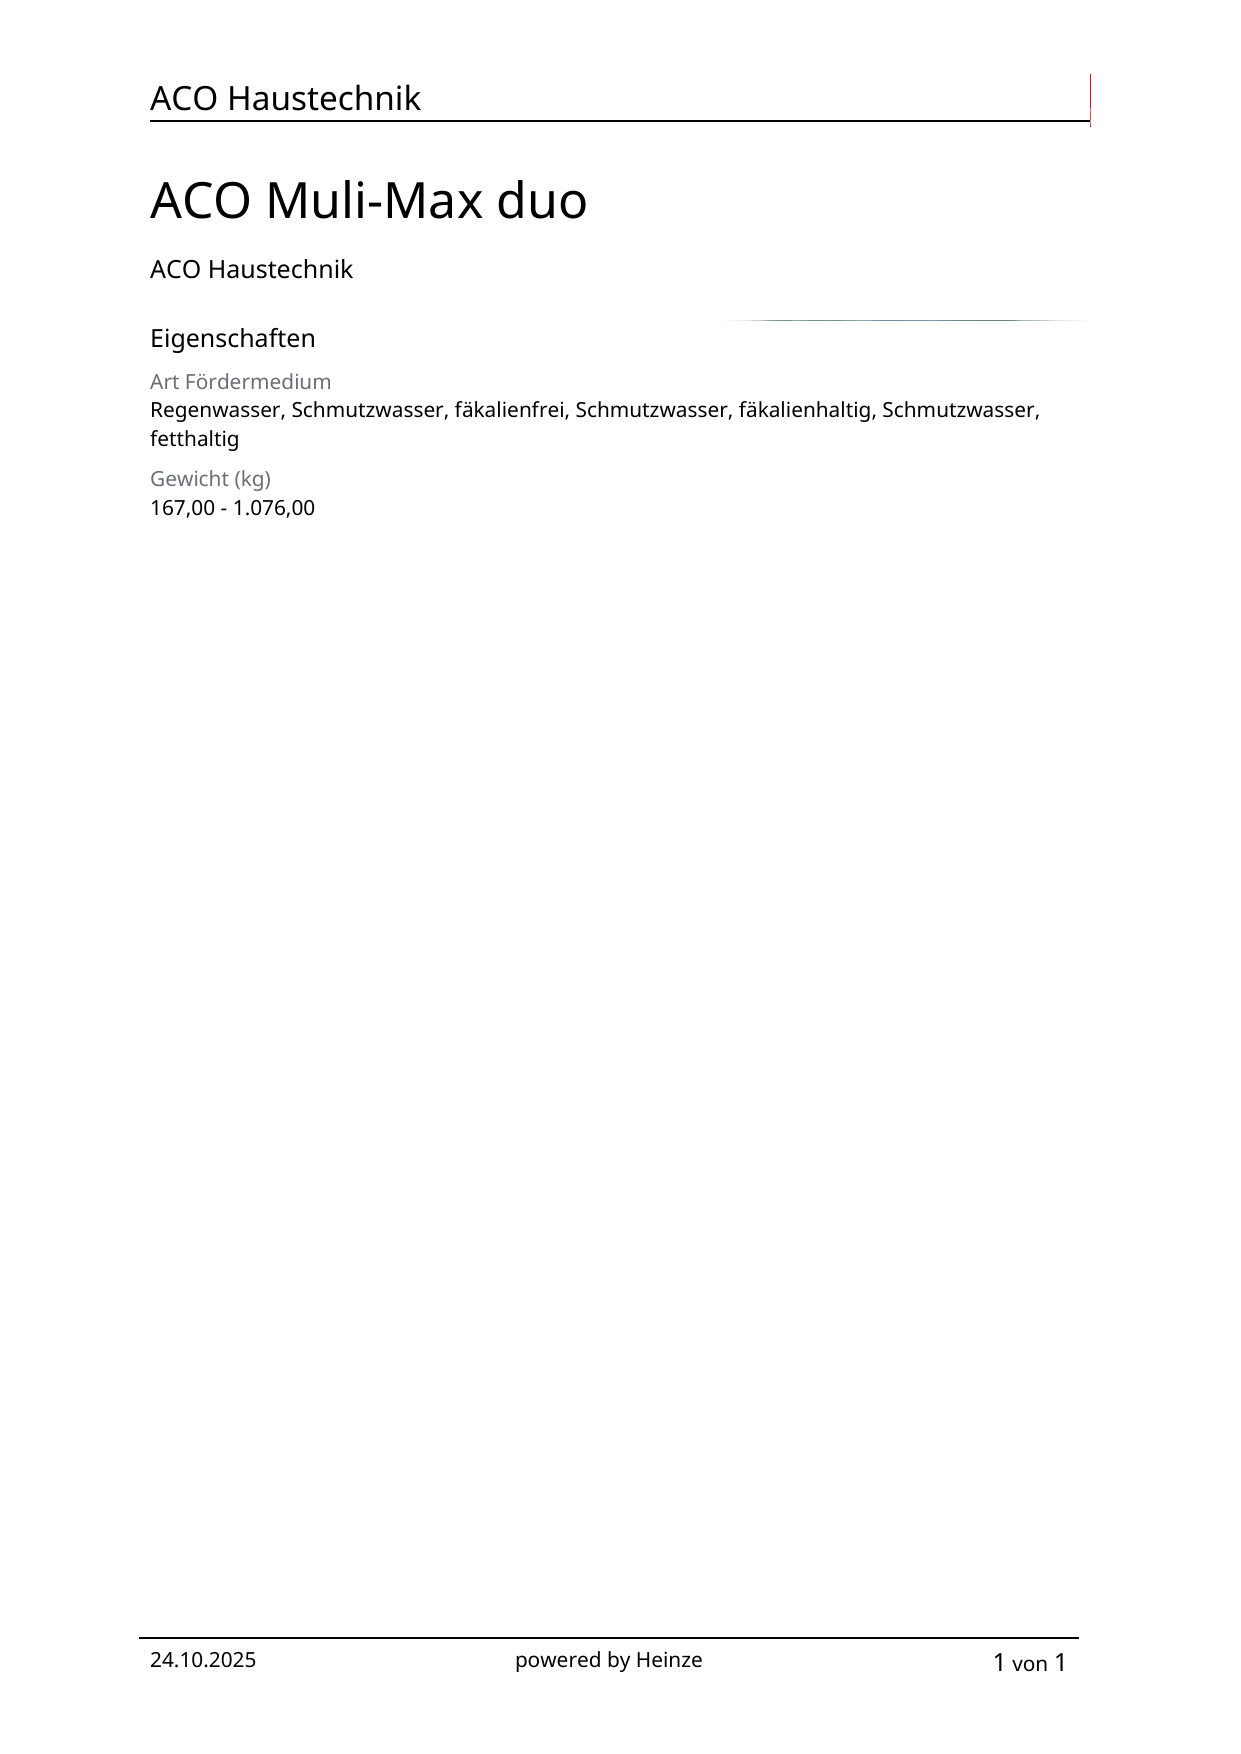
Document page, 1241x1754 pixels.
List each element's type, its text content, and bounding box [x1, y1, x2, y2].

text Regenwasser, Schmutzwasser, fäkalienfrei, Schmutzwasser, fäkalienhaltig, Schmutzwasser, fetthaltig [150, 395, 1090, 452]
text 167,00 - 1.076,00 [150, 493, 1090, 521]
text ACO Muli-Max duo [150, 165, 1090, 233]
text Art Fördermedium [150, 367, 1090, 395]
text ACO Haustechnik [150, 252, 1090, 286]
text Gewicht (kg) [150, 464, 1090, 493]
text Eigenschaften [150, 320, 1090, 354]
